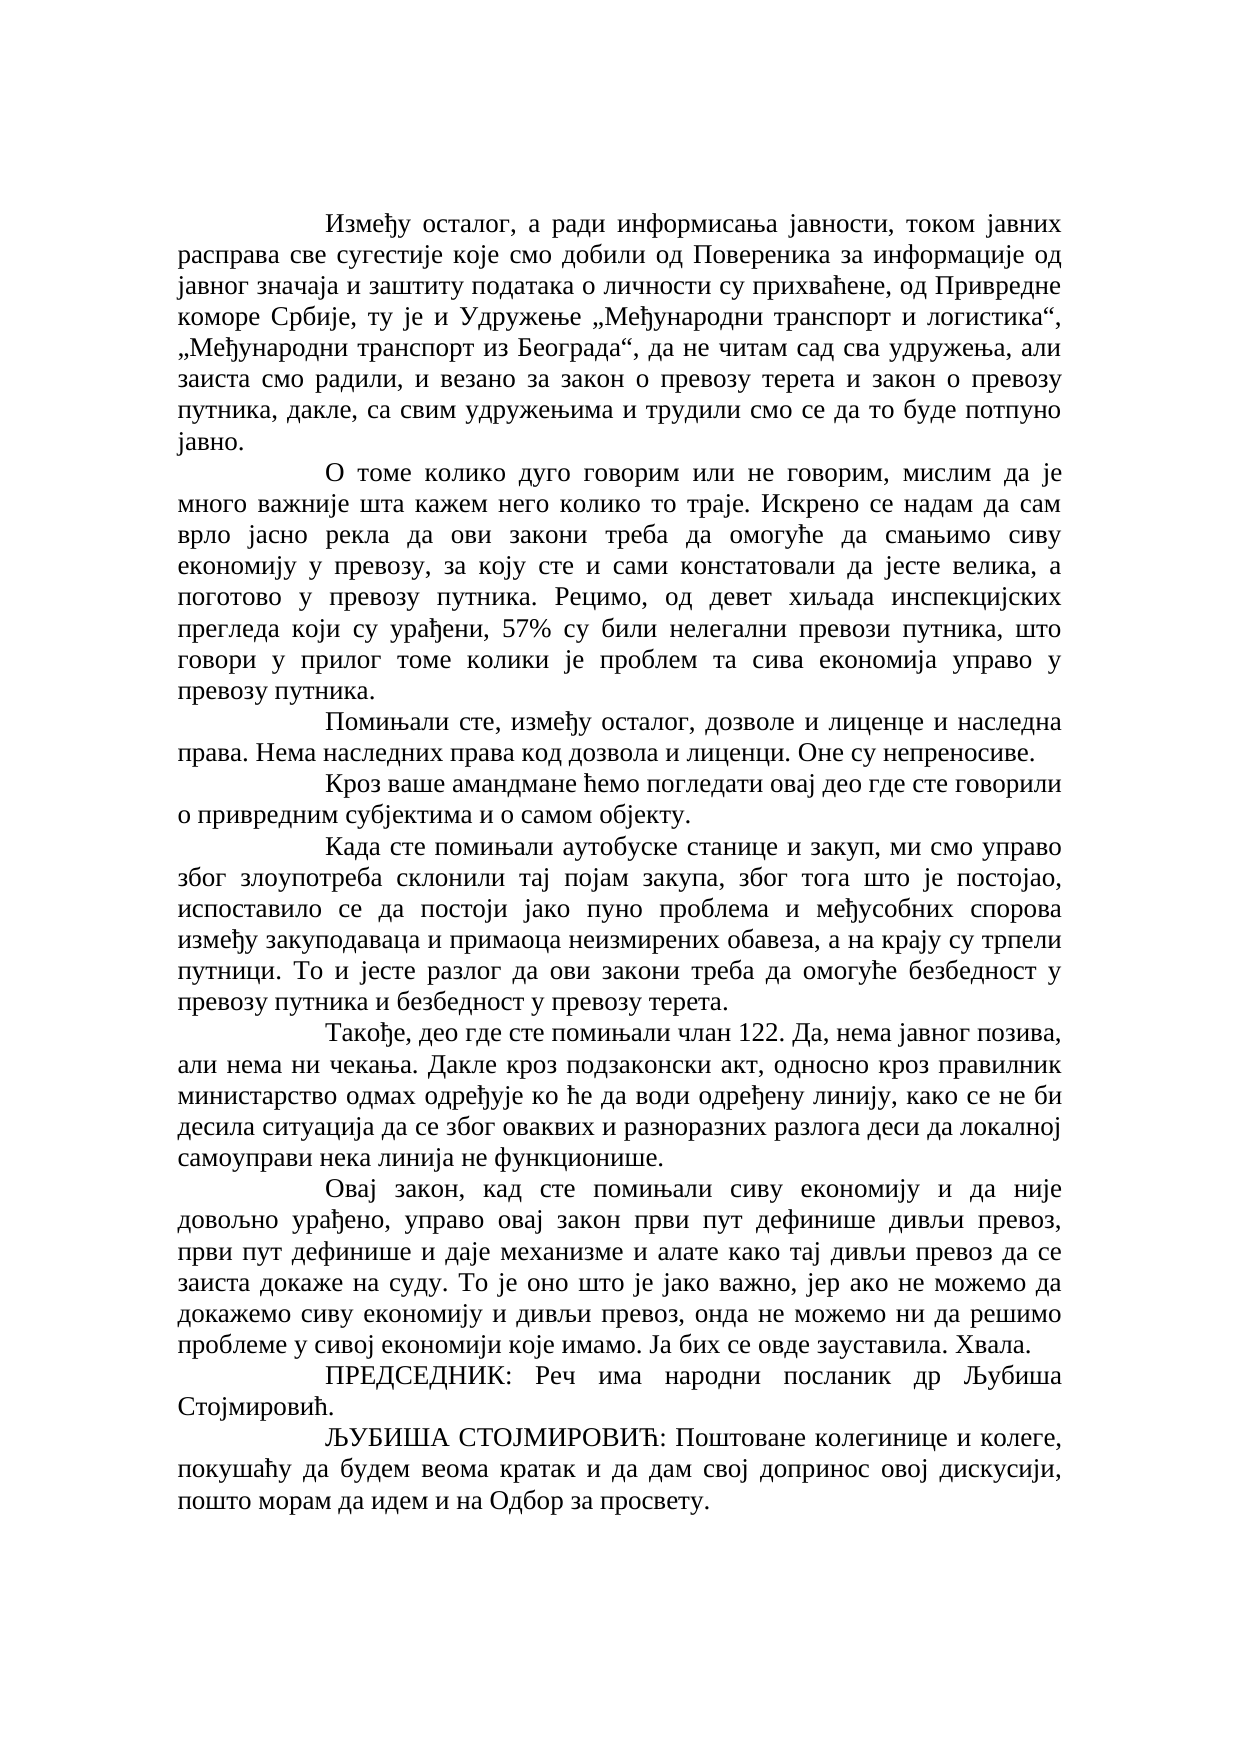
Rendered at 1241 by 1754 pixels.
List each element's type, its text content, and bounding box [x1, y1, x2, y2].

text Помињали сте, између осталог, дозволе и лиценце и наследна права. Нема наследних права код дозвола и лиценци. Оне су непреносиве. [177, 705, 1063, 767]
text Овај закон, кад сте помињали сиву економију и да није довољно урађено, управо овај закон први пут дефинише дивљи превоз, први пут дефинише и даје механизме и алате како тај дивљи превоз да се заиста докаже на суду. То је оно што је јако важно, јер ако не можемо да докажемо сиву економију и дивљи превоз, онда не можемо ни да решимо проблеме у сивој економији које имамо. Ја бих се овде зауставила. Хвала. [177, 1172, 1063, 1359]
text Такође, део где сте помињали члан 122. Да, нема јавног позива, али нема ни чекања. Дакле кроз подзаконски акт, односно кроз правилник министарство одмах одређује ко ће да води одређену линију, како се не би десила ситуација да се због оваквих и разноразних разлога деси да локалној самоуправи нека линија не функционише. [177, 1017, 1063, 1172]
text Кроз ваше амандмане ћемо погледати овај део где сте говорили о привредним субјектима и о самом објекту. [177, 767, 1063, 830]
text Између осталог, а ради информисања јавности, током јавних расправа све сугестије које смо добили од Повереника за информације од јавног значаја и заштиту података о личности су прихваћене, од Привредне коморе Србије, ту је и Удружење „Међународни транспорт и логистика“, „Међународни транспорт из Београда“, да не читам сад сва удружења, али заиста смо радили, и везано за закон о превозу терета и закон о превозу путника, дакле, са свим удружењима и трудили смо се да то буде потпуно јавно. [177, 207, 1063, 456]
text О томе колико дуго говорим или не говорим, мислим да је много важније шта кажем него колико то траје. Искрено се надам да сам врло јасно рекла да ови закони треба да омогуће да смањимо сиву економију у превозу, за коју сте и сами констатовали да јесте велика, а поготово у превозу путника. Рецимо, од девет хиљада инспекцијских прегледа који су урађени, 57% су били нелегални превози путника, што говори у прилог томе колики је проблем та сива економија управо у превозу путника. [177, 456, 1063, 705]
text ЉУБИША СТОЈМИРОВИЋ: Поштоване колегинице и колеге, покушаћу да будем веома кратак и да дам свој допринос овој дискусији, пошто морам да идем и на Одбор за просвету. [177, 1421, 1063, 1515]
text ПРЕДСЕДНИК: Реч има народни посланик др Љубиша Стојмировић. [177, 1359, 1063, 1421]
text Када сте помињали аутобуске станице и закуп, ми смо управо због злоупотреба склонили тај појам закупа, због тога што је постојао, испоставило се да постоји јако пуно проблема и међусобних спорова између закуподаваца и примаоца неизмирених обавеза, а на крају су трпели путници. То и јесте разлог да ови закони треба да омогуће безбедност у превозу путника и безбедност у превозу терета. [177, 830, 1063, 1017]
